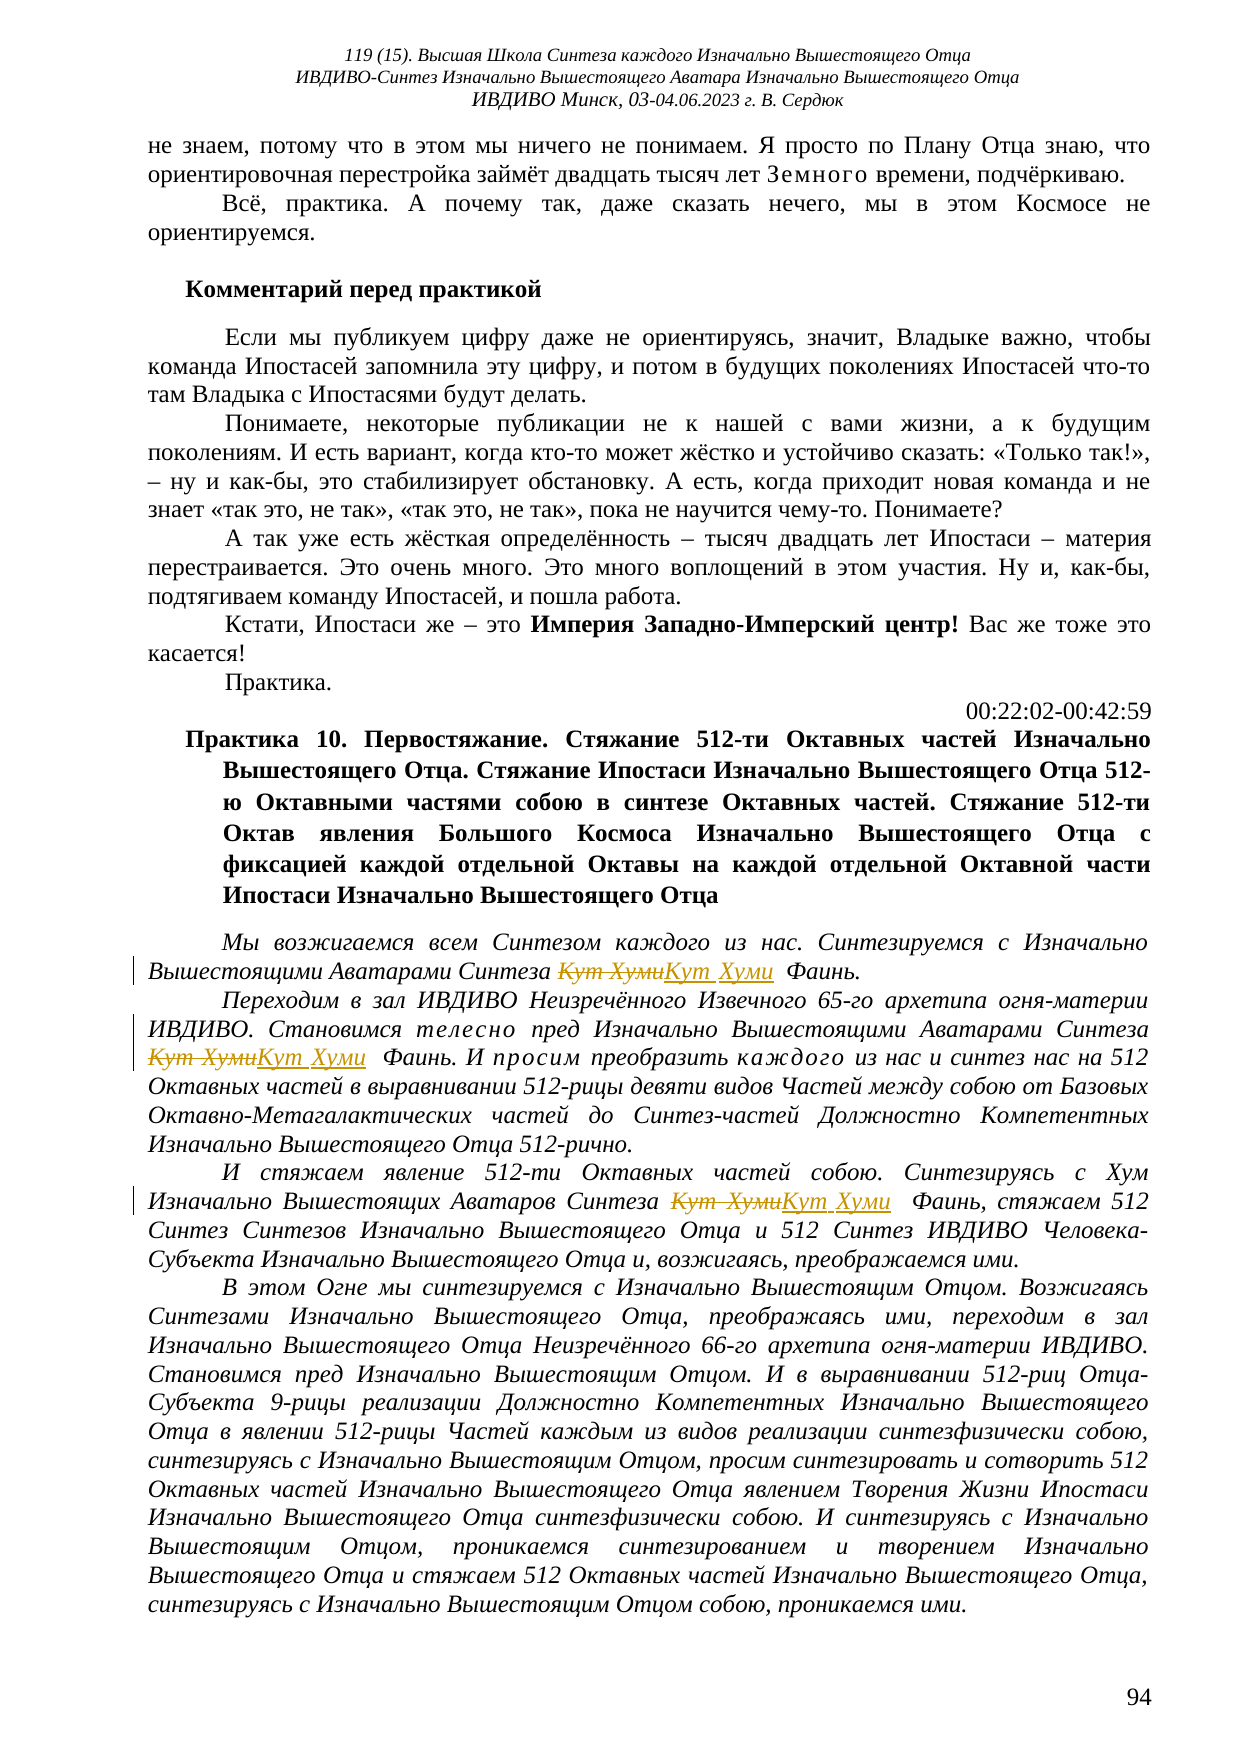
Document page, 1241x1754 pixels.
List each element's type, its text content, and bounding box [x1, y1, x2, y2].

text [148, 131, 1152, 188]
text Понимаете, некоторые публикации не к нашей с вами жизни, а к будущим поколениям. И есть вариант, когда кто-то может жёстко и устойчиво сказать: «Только так!», – ну и как-бы, это стабилизирует обстановку. А есть, когда приходит новая команда и не знает «так это, не так», «так это, не так», пока не научится чему-то. Понимаете? [148, 408, 1152, 523]
subtitle Практика 10. Первостяжание. Стяжание 512-ти Октавных частей Изначально Вышестоящего Отца. Стяжание Ипостаси Изначально Вышестоящего Отца 512-ю Октавными частями собою в синтезе Октавных частей. Стяжание 512-ти Октав явления Большого Космоса Изначально Вышестоящего Отца с фиксацией каждой отдельной Октавы на каждой отдельной Октавной части Ипостаси Изначально Вышестоящего Отца [185, 724, 1152, 908]
text Кстати, Ипостаси же – это Империя Западно-Имперский центр! Вас же тоже это касается! [148, 609, 1152, 667]
text Если мы публикуем цифру даже не ориентируясь, значит, Владыке важно, чтобы команда Ипостасей запомнила эту цифру, и потом в будущих поколениях Ипостасей что-то там Владыка с Ипостасями будут делать. [148, 322, 1152, 408]
text Переходим в зал ИВДИВО Неизречённого Извечного 65-го архетипа огня-материи ИВДИВО. Становимся телесно пред Изначально Вышестоящими Аватарами Синтеза Фаинь. И просим преобразить каждого из нас и синтез нас на 512 Октавных частей в выравнивании 512-рицы девяти видов Частей между собою от Базовых Октавно-Метагалактических частей до Синтез-частей Должностно Компетентных Изначально Вышестоящего Отца 512-рично. [148, 985, 1152, 1157]
subtitle Комментарий перед практикой [185, 274, 1152, 303]
text Мы возжигаемся всем Синтезом каждого из нас. Синтезируемся с Изначально Вышестоящими Аватарами Синтеза Фаинь. [148, 927, 1152, 985]
text 00:22:02-00:42:59 [148, 696, 1152, 724]
text Всё, практика. А почему так, даже сказать нечего, мы в этом Космосе не ориентируемся. [148, 188, 1152, 246]
text А так уже есть жёсткая определённость – тысяч двадцать лет Ипостаси – материя перестраивается. Это очень много. Это много воплощений в этом участия. Ну и, как-бы, подтягиваем команду Ипостасей, и пошла работа. [148, 523, 1152, 609]
text Практика. [148, 667, 1152, 696]
text И стяжаем явление 512-ти Октавных частей собою. Синтезируясь с Хум Изначально Вышестоящих Аватаров Синтеза Фаинь, стяжаем 512 Синтез Синтезов Изначально Вышестоящего Отца и 512 Синтез ИВДИВО Человека-Субъекта Изначально Вышестоящего Отца и, возжигаясь, преображаемся ими. [148, 1157, 1152, 1272]
text В этом Огне мы синтезируемся с Изначально Вышестоящим Отцом. Возжигаясь Синтезами Изначально Вышестоящего Отца, преображаясь ими, переходим в зал Изначально Вышестоящего Отца Неизречённого 66-го архетипа огня-материи ИВДИВО. Становимся пред Изначально Вышестоящим Отцом. И в выравнивании 512-риц Отца-Субъекта 9-рицы реализации Должностно Компетентных Изначально Вышестоящего Отца в явлении 512-рицы Частей каждым из видов реализации синтезфизически собою, синтезируясь с Изначально Вышестоящим Отцом, просим синтезировать и сотворить 512 Октавных частей Изначально Вышестоящего Отца явлением Творения Жизни Ипостаси Изначально Вышестоящего Отца синтезфизически собою. И синтезируясь с Изначально Вышестоящим Отцом, проникаемся синтезированием и творением Изначально Вышестоящего Отца и стяжаем 512 Октавных частей Изначально Вышестоящего Отца, синтезируясь с Изначально Вышестоящим Отцом собою, проникаемся ими. [148, 1272, 1152, 1617]
